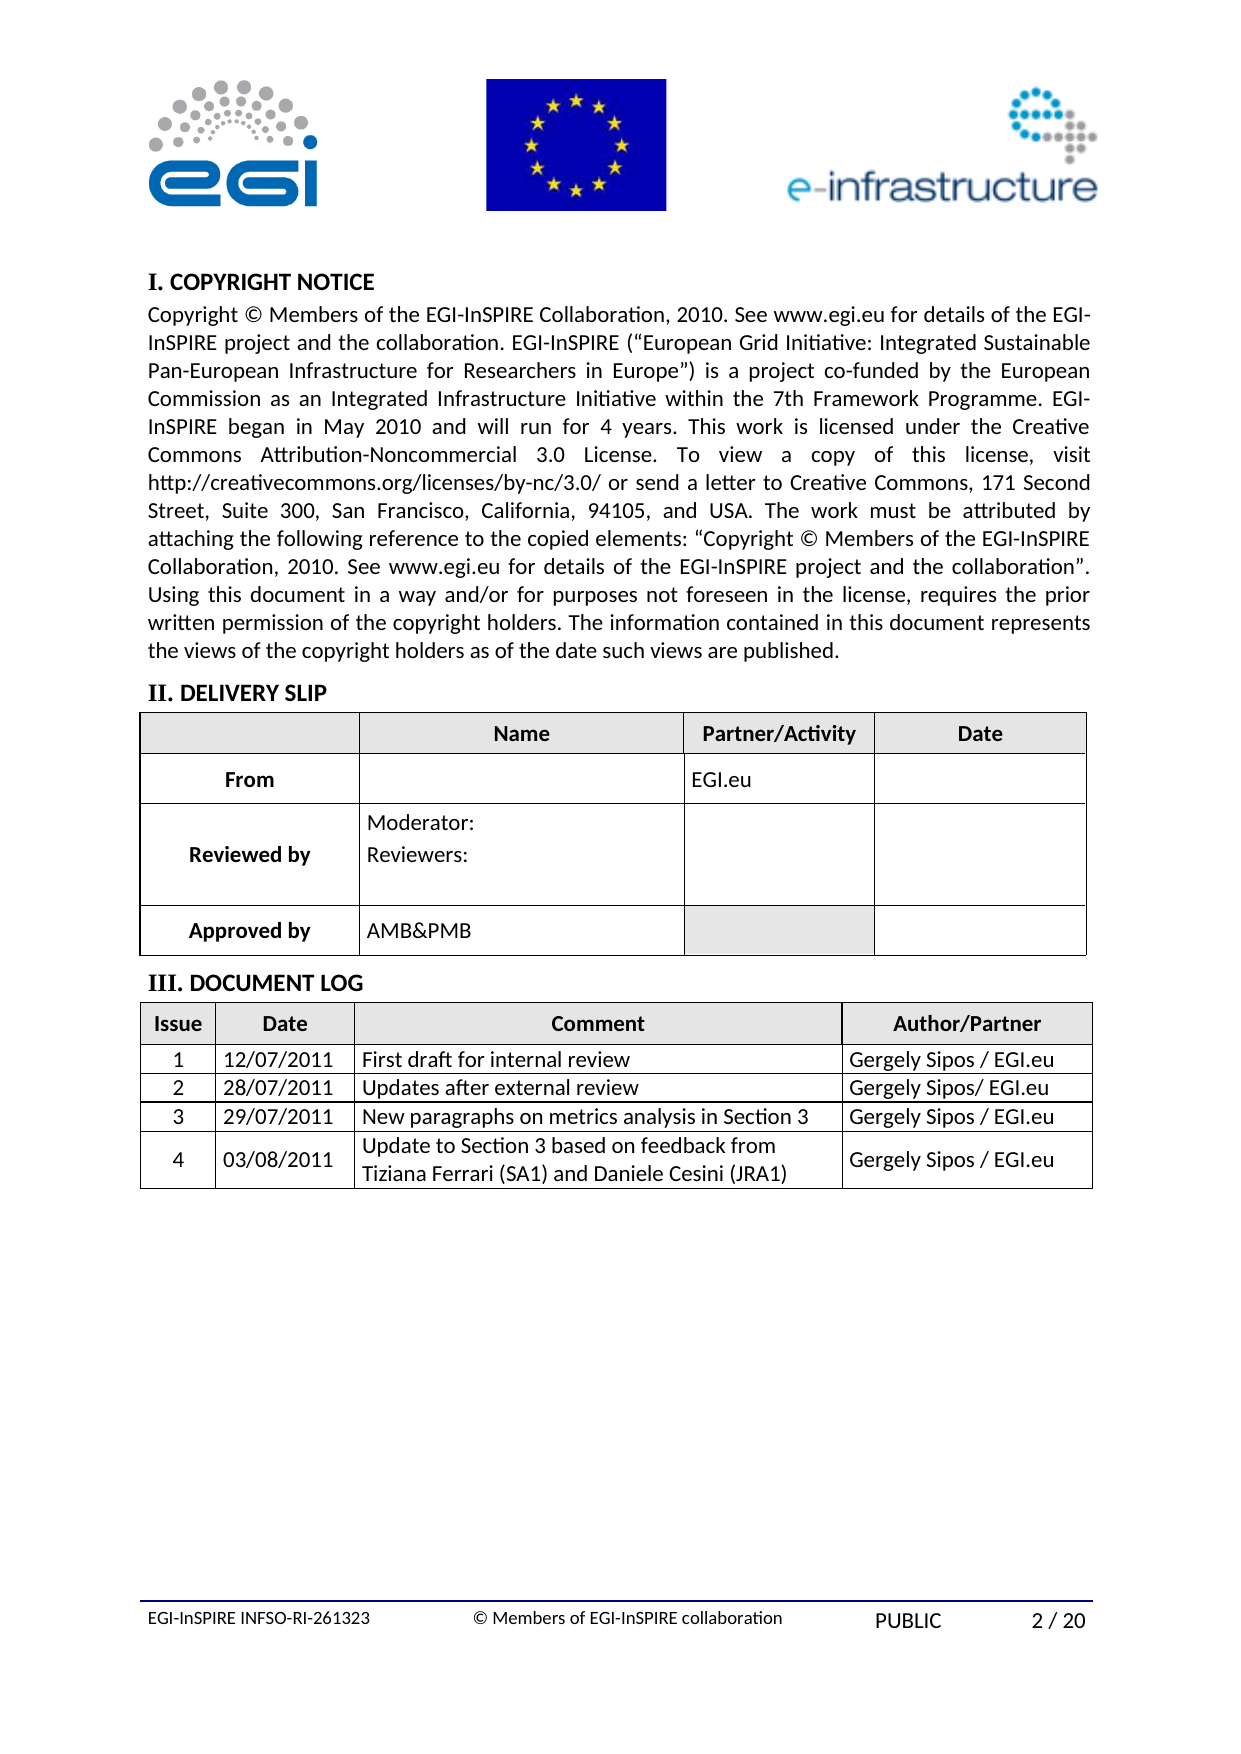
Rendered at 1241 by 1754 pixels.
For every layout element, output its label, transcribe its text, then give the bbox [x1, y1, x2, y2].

picture [781, 79, 1106, 211]
table_cell [875, 753, 1086, 803]
picture [147, 79, 319, 208]
table_cell 2 [141, 1074, 215, 1101]
table_header Partner/Activity [684, 713, 874, 753]
table_cell Gergely Sipos / EGI.eu [843, 1103, 1092, 1131]
table_cell 1 [141, 1045, 215, 1073]
table_cell 29/07/2011 [216, 1103, 354, 1131]
table_header [141, 713, 359, 753]
table_cell New paragraphs on metrics analysis in Section 3 [355, 1103, 842, 1131]
text Copyright notice [148, 266, 1092, 296]
table_cell From [141, 754, 359, 803]
table_cell 28/07/2011 [216, 1074, 354, 1101]
table_header Date [875, 713, 1086, 753]
table_header Date [216, 1003, 354, 1044]
table_cell [875, 905, 1086, 954]
picture [486, 79, 667, 211]
table_cell 3 [141, 1103, 215, 1131]
table_cell Approved by [141, 906, 359, 954]
table_cell Update to Section 3 based on feedback from Tiziana Ferrari (SA1) and Daniele Cesini (JRA1) [355, 1132, 842, 1188]
table_cell EGI.eu [685, 754, 874, 803]
text Copyright © Members of the EGI-InSPIRE Collaboration, 2010. See www.egi.eu for details of the EGI-InSPIRE project and the collaboration. EGI-InSPIRE (“European Grid Initiative: Integrated Sustainable Pan-European Infrastructure for Researchers in ”) is a project co-funded by the European Commission as an Integrated Infrastructure Initiative within the 7th Framework Programme. EGI-InSPIRE began in May 2010 and will run for 4 years. This work is licensed under the Creative Commons Attribution-Noncommercial 3.0 License. To view a copy of this license, visit http://creativecommons.org/licenses/by-nc/3.0/ or send a letter to , , , , and . The work must be attributed by attaching the following reference to the copied elements: “Copyright © Members of the EGI-InSPIRE Collaboration, 2010. See www.egi.eu for details of the EGI-InSPIRE project and the collaboration”. Using this document in a way and/or for purposes not foreseen in the license, requires the prior written permission of the copyright holders. The information contained in this document represents the views of the copyright holders as of the date such views are published. [148, 300, 1092, 664]
table_cell [875, 803, 1086, 904]
text Delivery Slip [148, 677, 1092, 708]
table_cell Gergely Sipos / EGI.eu [843, 1045, 1092, 1073]
table_header Issue [141, 1003, 215, 1044]
table_cell Moderator: Reviewers: [360, 804, 684, 904]
table_header Author/Partner [843, 1003, 1092, 1044]
table_cell Gergely Sipos / EGI.eu [843, 1132, 1092, 1188]
table_cell Gergely Sipos/ EGI.eu [843, 1074, 1092, 1101]
table_header Name [360, 713, 683, 753]
table_cell Updates after external review [355, 1074, 842, 1101]
table_header Comment [355, 1003, 841, 1044]
table_cell First draft for internal review [355, 1045, 842, 1073]
text Document Log [148, 968, 1092, 998]
table_cell 03/08/2011 [216, 1132, 354, 1188]
table_cell [360, 754, 684, 803]
table_cell AMB&PMB [360, 906, 684, 954]
table_cell [685, 906, 874, 954]
table_cell 4 [141, 1132, 215, 1188]
table_cell 12/07/2011 [216, 1045, 354, 1073]
table_cell [685, 804, 874, 904]
table_cell Reviewed by [141, 804, 359, 904]
